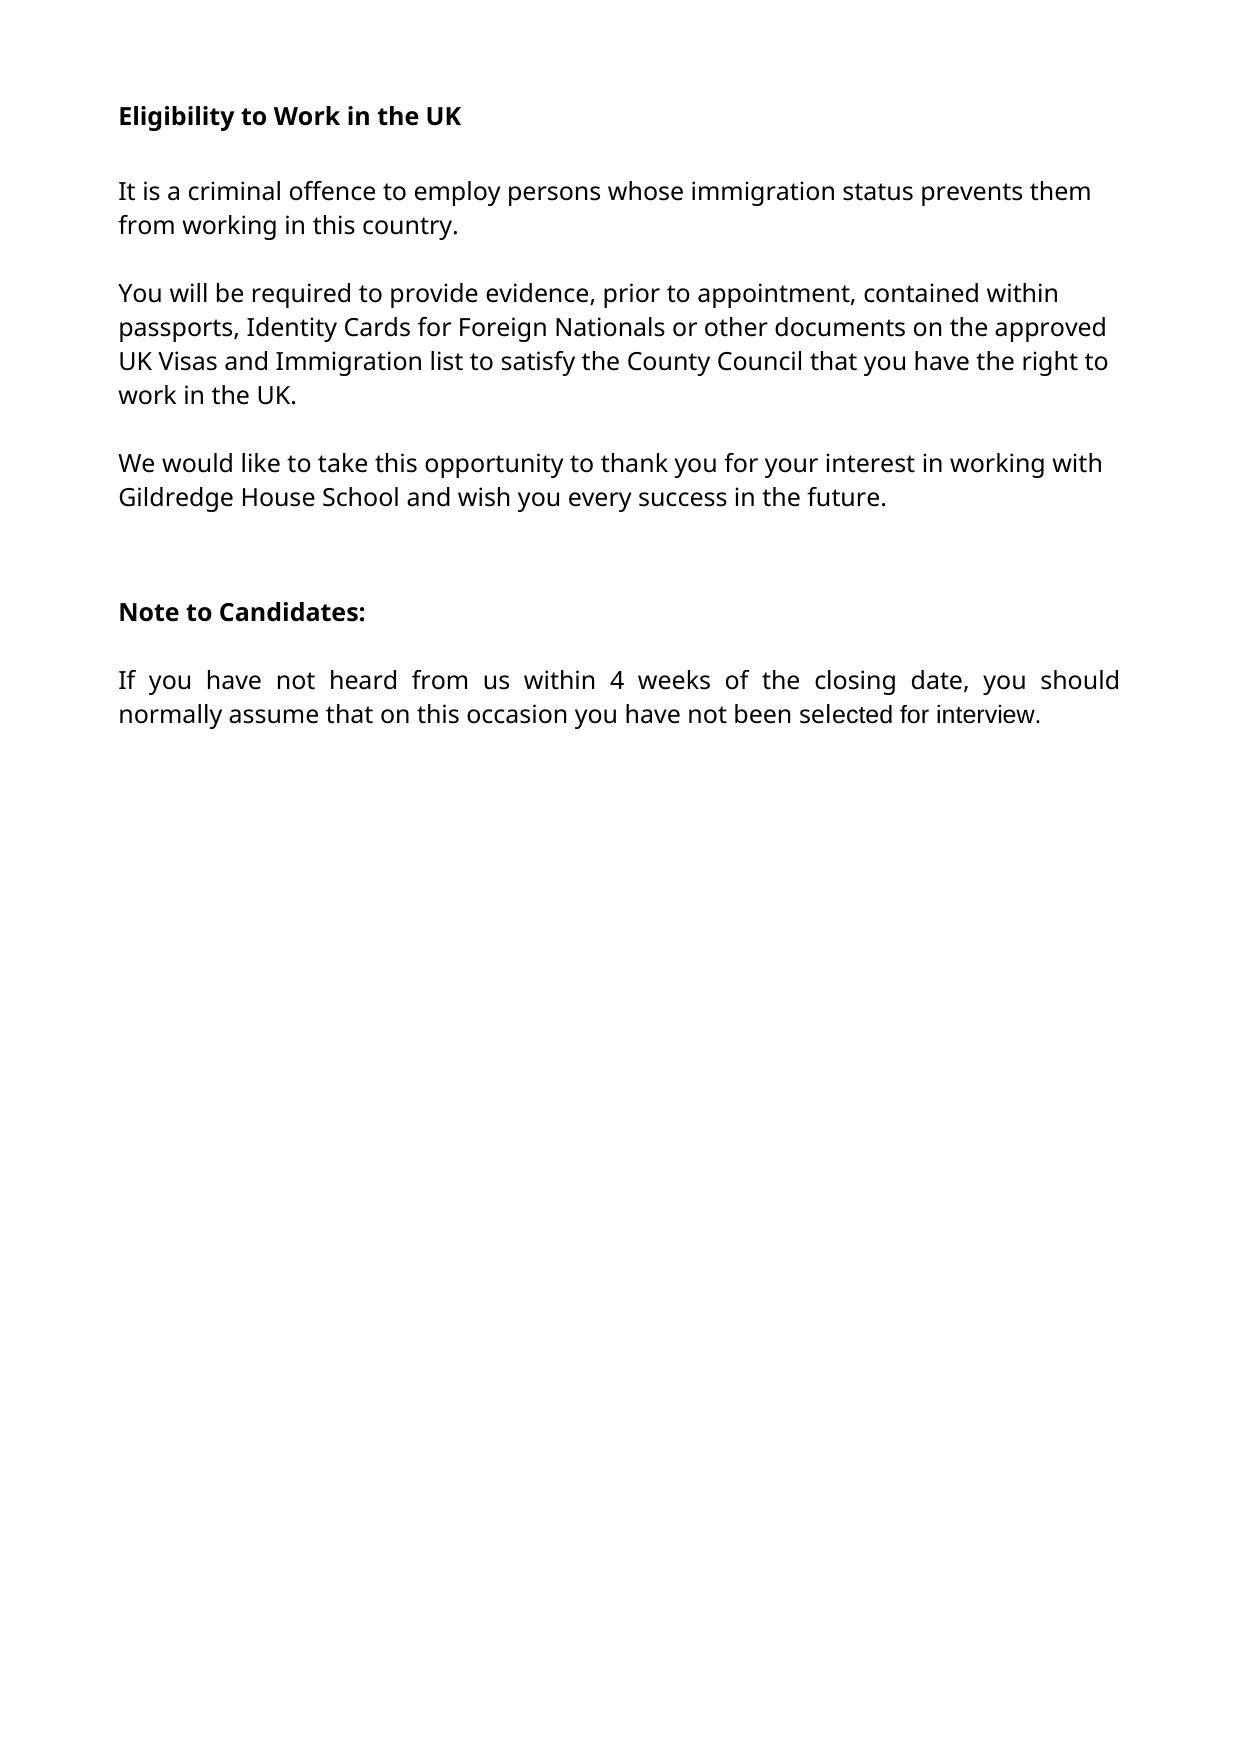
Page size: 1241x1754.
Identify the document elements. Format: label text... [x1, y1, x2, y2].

text We would like to take this opportunity to thank you for your interest in working with Gildredge House School and wish you every success in the future. [118, 446, 1122, 514]
text Note to Candidates: [118, 595, 1122, 629]
text You will be required to provide evidence, prior to appointment, contained within passports, Identity Cards for Foreign Nationals or other documents on the approved UK Visas and Immigration list to satisfy the County Council that you have the right to work in the UK. [118, 276, 1122, 412]
text Eligibility to Work in the UK [118, 99, 1122, 133]
text It is a criminal offence to employ persons whose immigration status prevents them from working in this country. [118, 173, 1122, 242]
text If you have not heard from us within 4 weeks of the closing date, you should normally assume that on this occasion you have not been selected for interview. [118, 663, 1122, 731]
